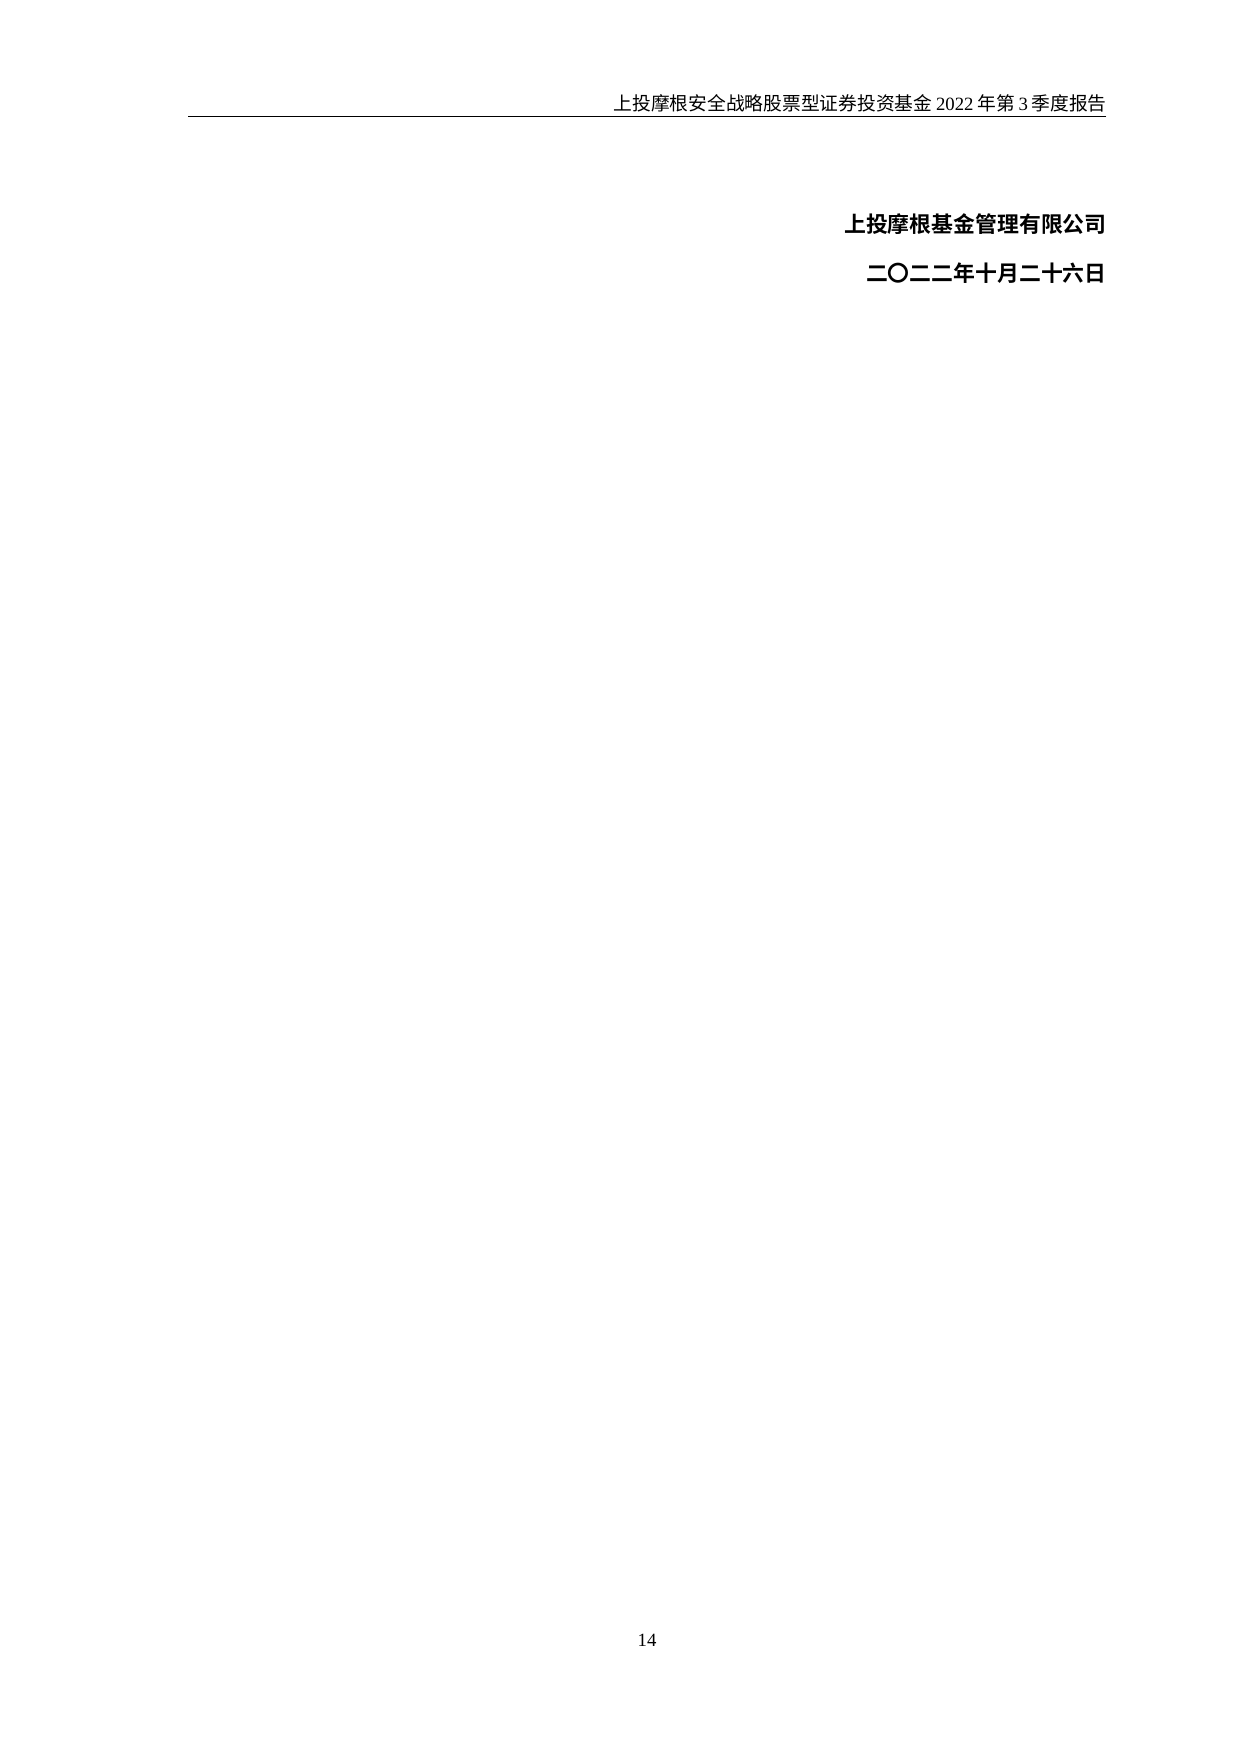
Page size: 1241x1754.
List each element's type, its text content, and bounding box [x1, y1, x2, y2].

text 上投摩根基金管理有限公司 [187, 207, 1106, 239]
text 二〇二二年十月二十六日 [187, 255, 1106, 288]
